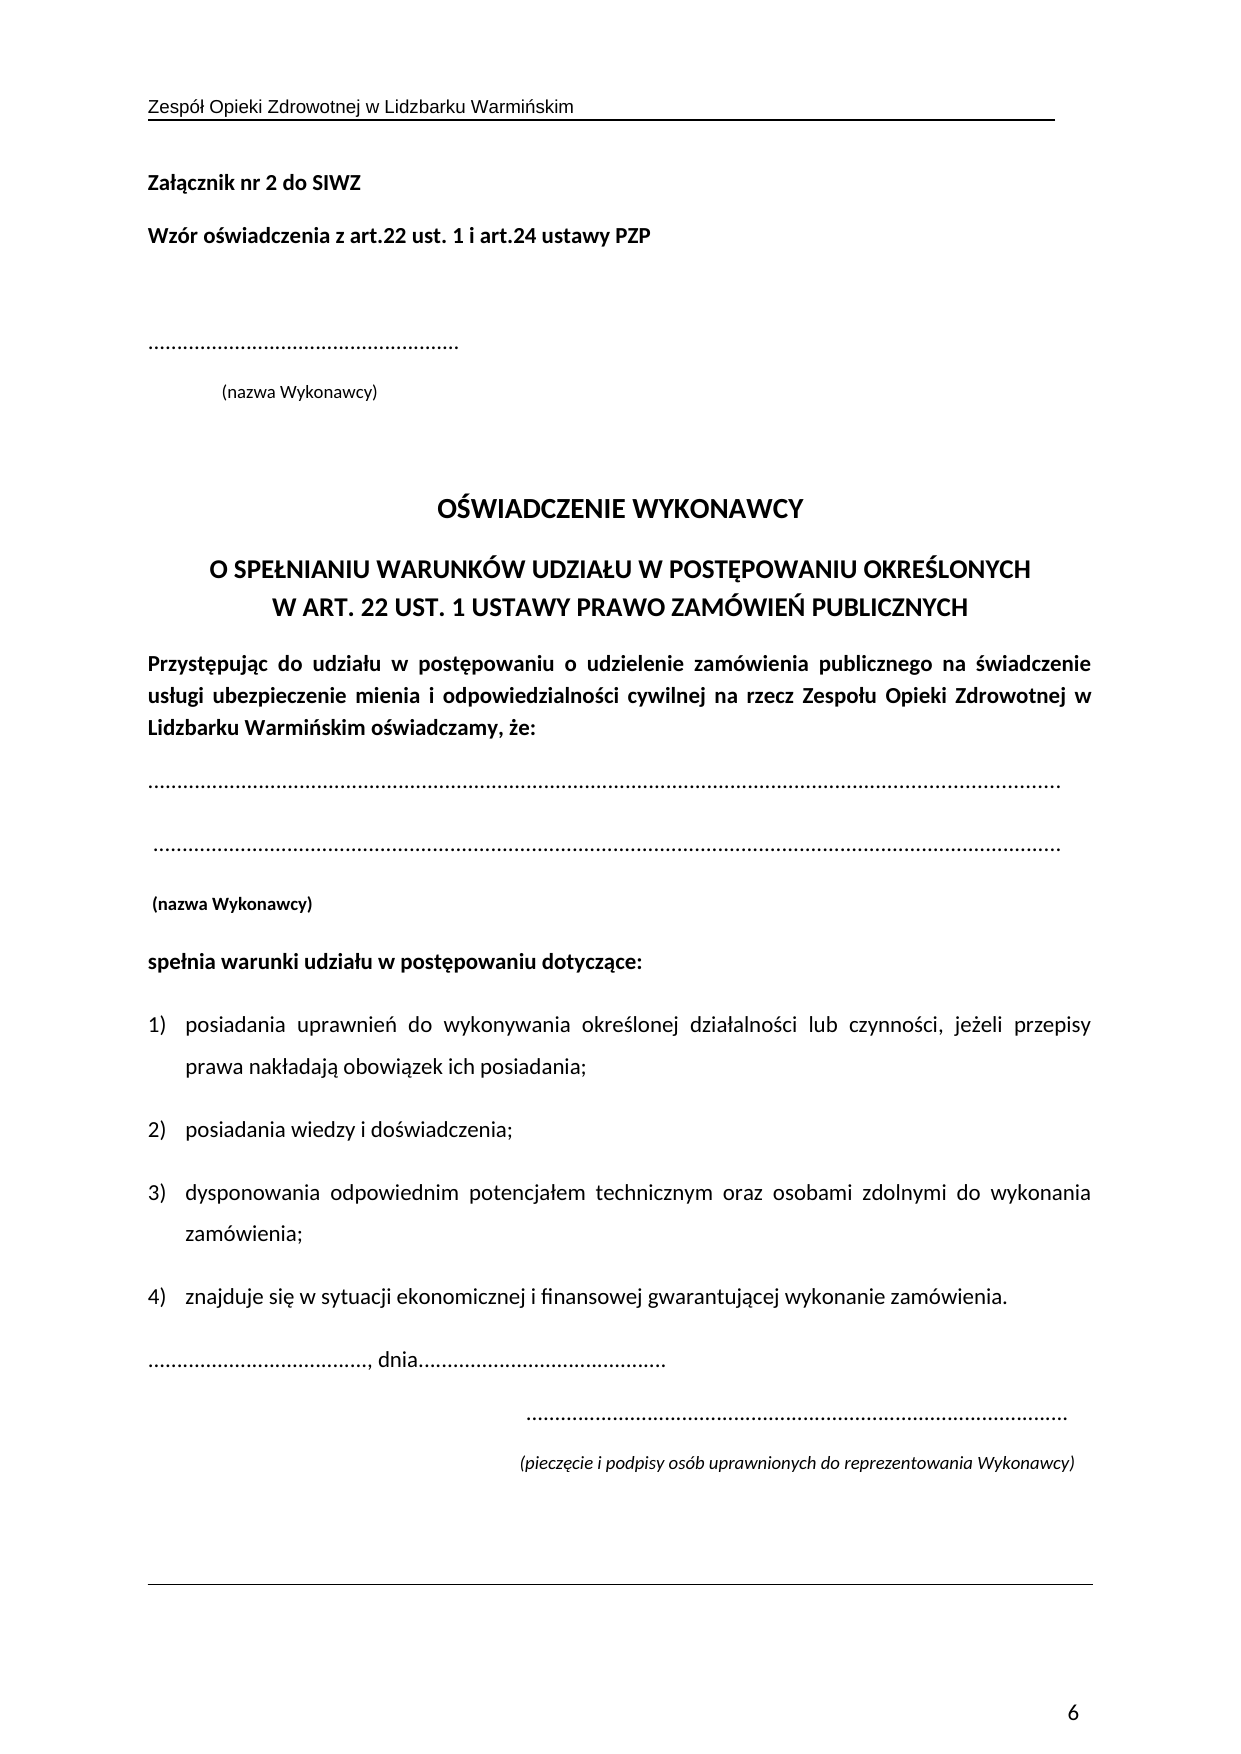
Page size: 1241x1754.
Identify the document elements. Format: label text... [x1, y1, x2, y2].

text Przystępując do udziału w postępowaniu o udzielenie zamówienia publicznego na świadczenie usługi ubezpieczenie mienia i odpowiedzialności cywilnej na rzecz Zespołu Opieki Zdrowotnej w Lidzbarku Warmińskim oświadczamy, że: [148, 649, 1093, 741]
text (pieczęcie i podpisy osób uprawnionych do reprezentowania Wykonawcy) [148, 1451, 1093, 1474]
text (nazwa Wykonawcy) [148, 892, 1093, 915]
text .............................................................................................. [148, 1398, 1093, 1426]
text O SPEŁNIANIU WARUNKÓW UDZIAŁU W POSTĘPOWANIU OKREŚLONYCH W ART. 22 UST. 1 USTAWY PRAWO ZAMÓWIEŃ PUBLICZNYCH [148, 552, 1093, 623]
list dysponowania odpowiednim potencjałem technicznym oraz osobami zdolnymi do wykonania zamówienia; [148, 1178, 1093, 1248]
text spełnia warunki udziału w postępowaniu dotyczące: [148, 947, 1093, 975]
list posiadania wiedzy i doświadczenia; [148, 1115, 1093, 1143]
text ...................................................... [148, 327, 1093, 356]
text (nazwa Wykonawcy) [148, 381, 1093, 403]
list posiadania uprawnień do wykonywania określonej działalności lub czynności, jeżeli przepisy prawa nakładają obowiązek ich posiadania; [148, 1010, 1093, 1080]
text OŚWIADCZENIE WYKONAWCY [148, 491, 1093, 526]
list znajduje się w sytuacji ekonomicznej i finansowej gwarantującej wykonanie zamówienia. [148, 1282, 1093, 1310]
text Załącznik nr 2 do SIWZ [148, 168, 1093, 196]
text ......................................, dnia........................................... [148, 1345, 1093, 1373]
text Wzór oświadczenia z art.22 ust. 1 i art.24 ustawy PZP [148, 221, 1093, 249]
